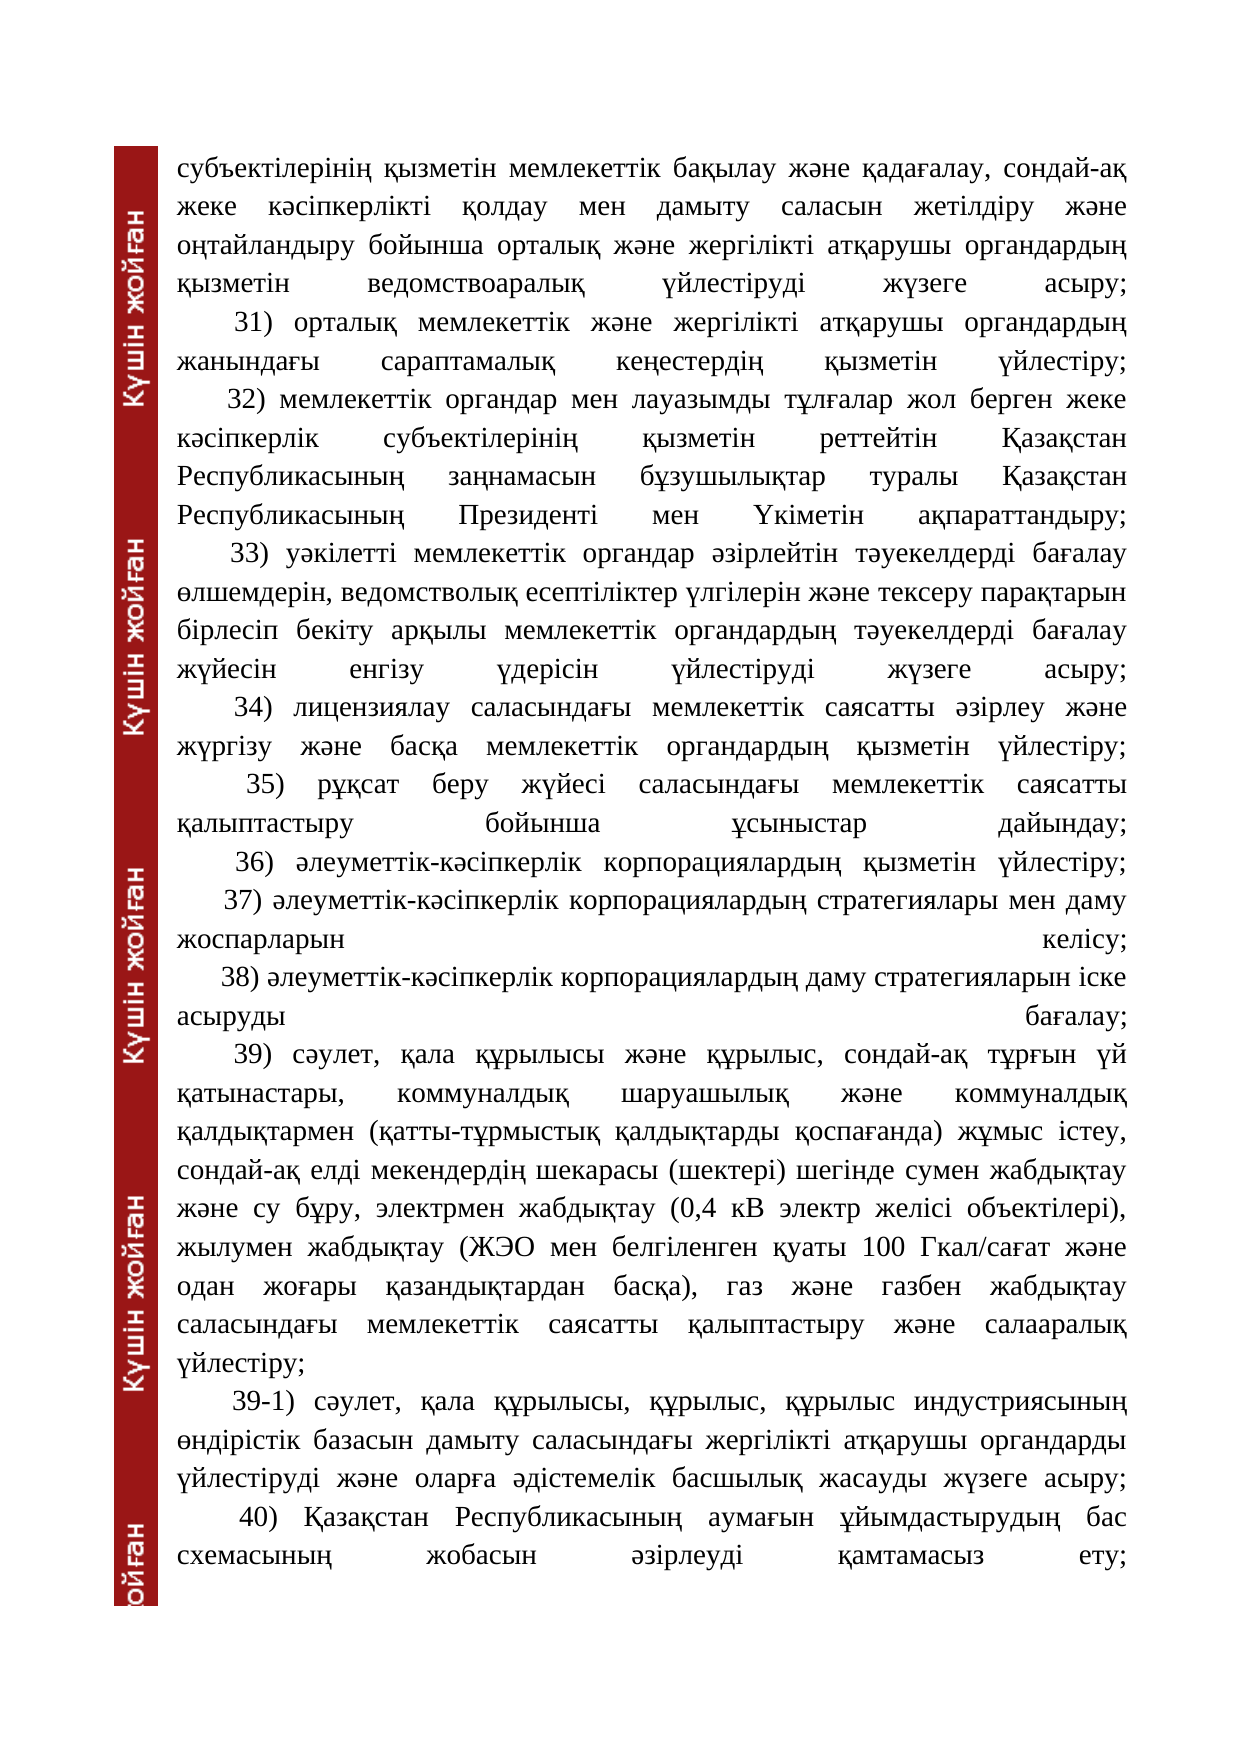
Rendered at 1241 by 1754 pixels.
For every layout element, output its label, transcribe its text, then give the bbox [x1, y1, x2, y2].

picture [114, 146, 158, 150]
picture [114, 1571, 158, 1606]
